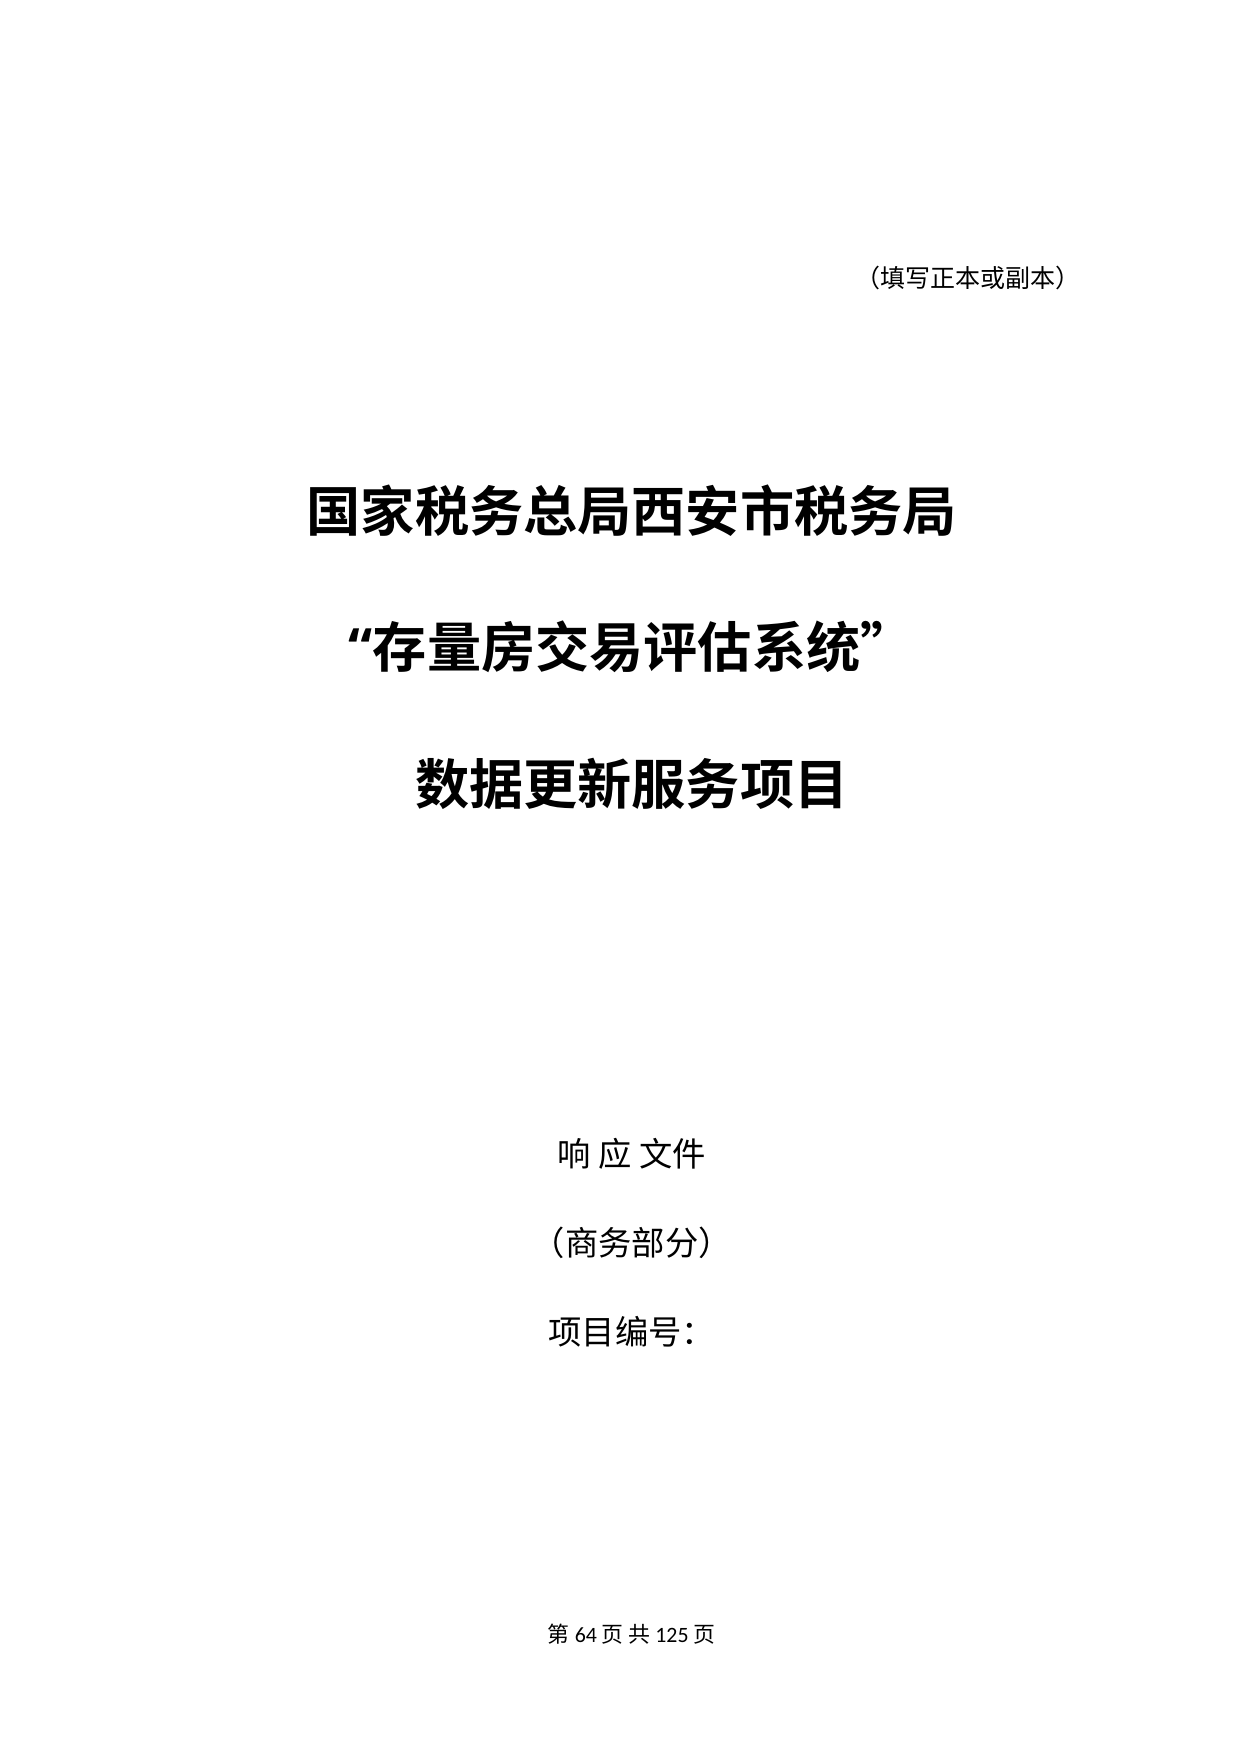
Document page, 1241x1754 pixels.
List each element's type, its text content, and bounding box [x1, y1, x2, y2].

text （商务部分） [182, 1208, 1080, 1273]
text 数据更新服务项目 [182, 732, 1080, 829]
text “存量房交易评估系统” [182, 595, 1080, 693]
text 响 应 文件 [182, 1119, 1080, 1184]
text 项目编号： [182, 1297, 1080, 1362]
text 国家税务总局西安市税务局 [182, 459, 1080, 556]
text （填写正本或副本） [182, 244, 1080, 309]
